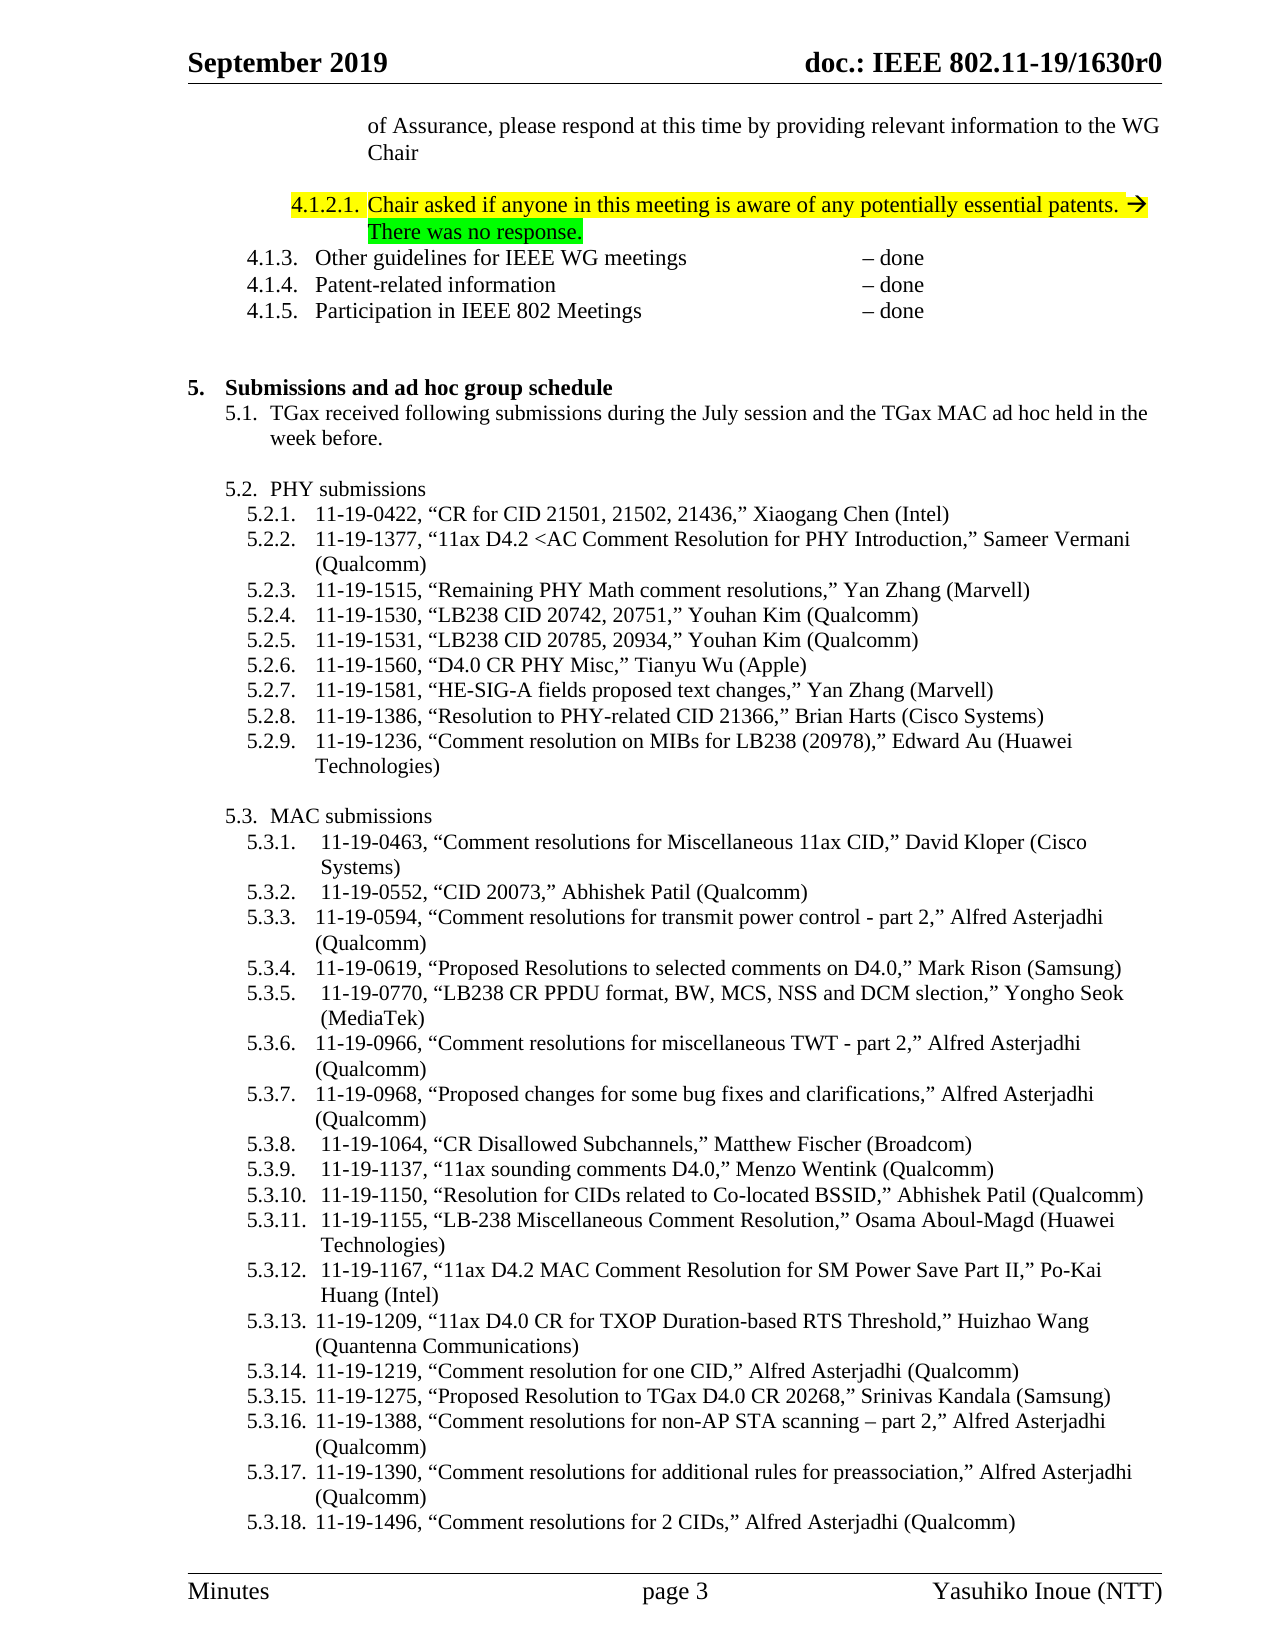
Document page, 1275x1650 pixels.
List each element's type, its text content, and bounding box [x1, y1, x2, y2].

list 11-19-1236, “Comment resolution on MIBs for LB238 (20978),” Edward Au (Huawei Technologies) [247, 728, 1162, 778]
list 11-19-1275, “Proposed Resolution to TGax D4.0 CR 20268,” Srinivas Kandala (Samsung) [247, 1383, 1162, 1408]
list Patent-related information – done [247, 271, 1162, 297]
list 11-19-0463, “Comment resolutions for Miscellaneous 11ax CID,” David Kloper (Cisco Systems) [247, 829, 1162, 879]
list 11-19-0594, “Comment resolutions for transmit power control - part 2,” Alfred Asterjadhi (Qualcomm) [247, 904, 1162, 955]
list 11-19-1531, “LB238 CID 20785, 20934,” Youhan Kim (Qualcomm) [247, 627, 1162, 652]
list 11-19-0619, “Proposed Resolutions to selected comments on D4.0,” Mark Rison (Samsung) [247, 955, 1162, 980]
list Submissions and ad hoc group schedule [187, 374, 1162, 400]
list 11-19-1209, “11ax D4.0 CR for TXOP Duration-based RTS Threshold,” Huizhao Wang (Quantenna Communications) [247, 1308, 1162, 1358]
list 11-19-1496, “Comment resolutions for 2 CIDs,” Alfred Asterjadhi (Qualcomm) [247, 1509, 1162, 1534]
list Chair asked if anyone in this meeting is aware of any potentially essential patents. There was no response. [583, 192, 1162, 244]
list 11-19-1155, “LB-238 Miscellaneous Comment Resolution,” Osama Aboul-Magd (Huawei Technologies) [247, 1207, 1162, 1257]
list 11-19-1515, “Remaining PHY Math comment resolutions,” Yan Zhang (Marvell) [247, 577, 1162, 602]
list 11-19-1386, “Resolution to PHY-related CID 21366,” Brian Harts (Cisco Systems) [247, 703, 1162, 728]
list 11-19-1064, “CR Disallowed Subchannels,” Matthew Fischer (Broadcom) [247, 1131, 1162, 1156]
list 11-19-1219, “Comment resolution for one CID,” Alfred Asterjadhi (Qualcomm) [247, 1358, 1162, 1383]
list MAC submissions [225, 803, 1162, 829]
list 11-19-0552, “CID 20073,” Abhishek Patil (Qualcomm) [247, 879, 1162, 904]
list 11-19-1530, “LB238 CID 20742, 20751,” Youhan Kim (Qualcomm) [247, 602, 1162, 627]
list Participation in IEEE 802 Meetings – done [247, 297, 1162, 323]
list 11-19-1560, “D4.0 CR PHY Misc,” Tianyu Wu (Apple) [247, 652, 1162, 677]
list 11-19-0968, “Proposed changes for some bug fixes and clarifications,” Alfred Asterjadhi (Qualcomm) [247, 1081, 1162, 1131]
list 11-19-0966, “Comment resolutions for miscellaneous TWT - part 2,” Alfred Asterjadhi (Qualcomm) [247, 1030, 1162, 1081]
list TGax received following submissions during the July session and the TGax MAC ad hoc held in the week before. [225, 400, 1162, 451]
list Other guidelines for IEEE WG meetings – done [247, 244, 1162, 271]
list 11-19-1388, “Comment resolutions for non-AP STA scanning – part 2,” Alfred Asterjadhi (Qualcomm) [247, 1408, 1162, 1459]
list 11-19-0770, “LB238 CR PPDU format, BW, MCS, NSS and DCM slection,” Yongho Seok (MediaTek) [247, 980, 1162, 1030]
list PHY submissions [225, 476, 1162, 501]
list 11-19-1167, “11ax D4.2 MAC Comment Resolution for SM Power Save Part II,” Po-Kai Huang (Intel) [247, 1257, 1162, 1308]
list 11-19-1581, “HE-SIG-A fields proposed text changes,” Yan Zhang (Marvell) [247, 677, 1162, 703]
list 11-19-1390, “Comment resolutions for additional rules for preassociation,” Alfred Asterjadhi (Qualcomm) [247, 1459, 1162, 1509]
list 11-19-1377, “11ax D4.2 <AC Comment Resolution for PHY Introduction,” Sameer Vermani (Qualcomm) [247, 526, 1162, 577]
list 11-19-1137, “11ax sounding comments D4.0,” Menzo Wentink (Qualcomm) [247, 1156, 1162, 1182]
list 11-19-1150, “Resolution for CIDs related to Co-located BSSID,” Abhishek Patil (Qualcomm) [247, 1182, 1162, 1207]
list 11-19-0422, “CR for CID 21501, 21502, 21436,” Xiaogang Chen (Intel) [247, 501, 1162, 526]
